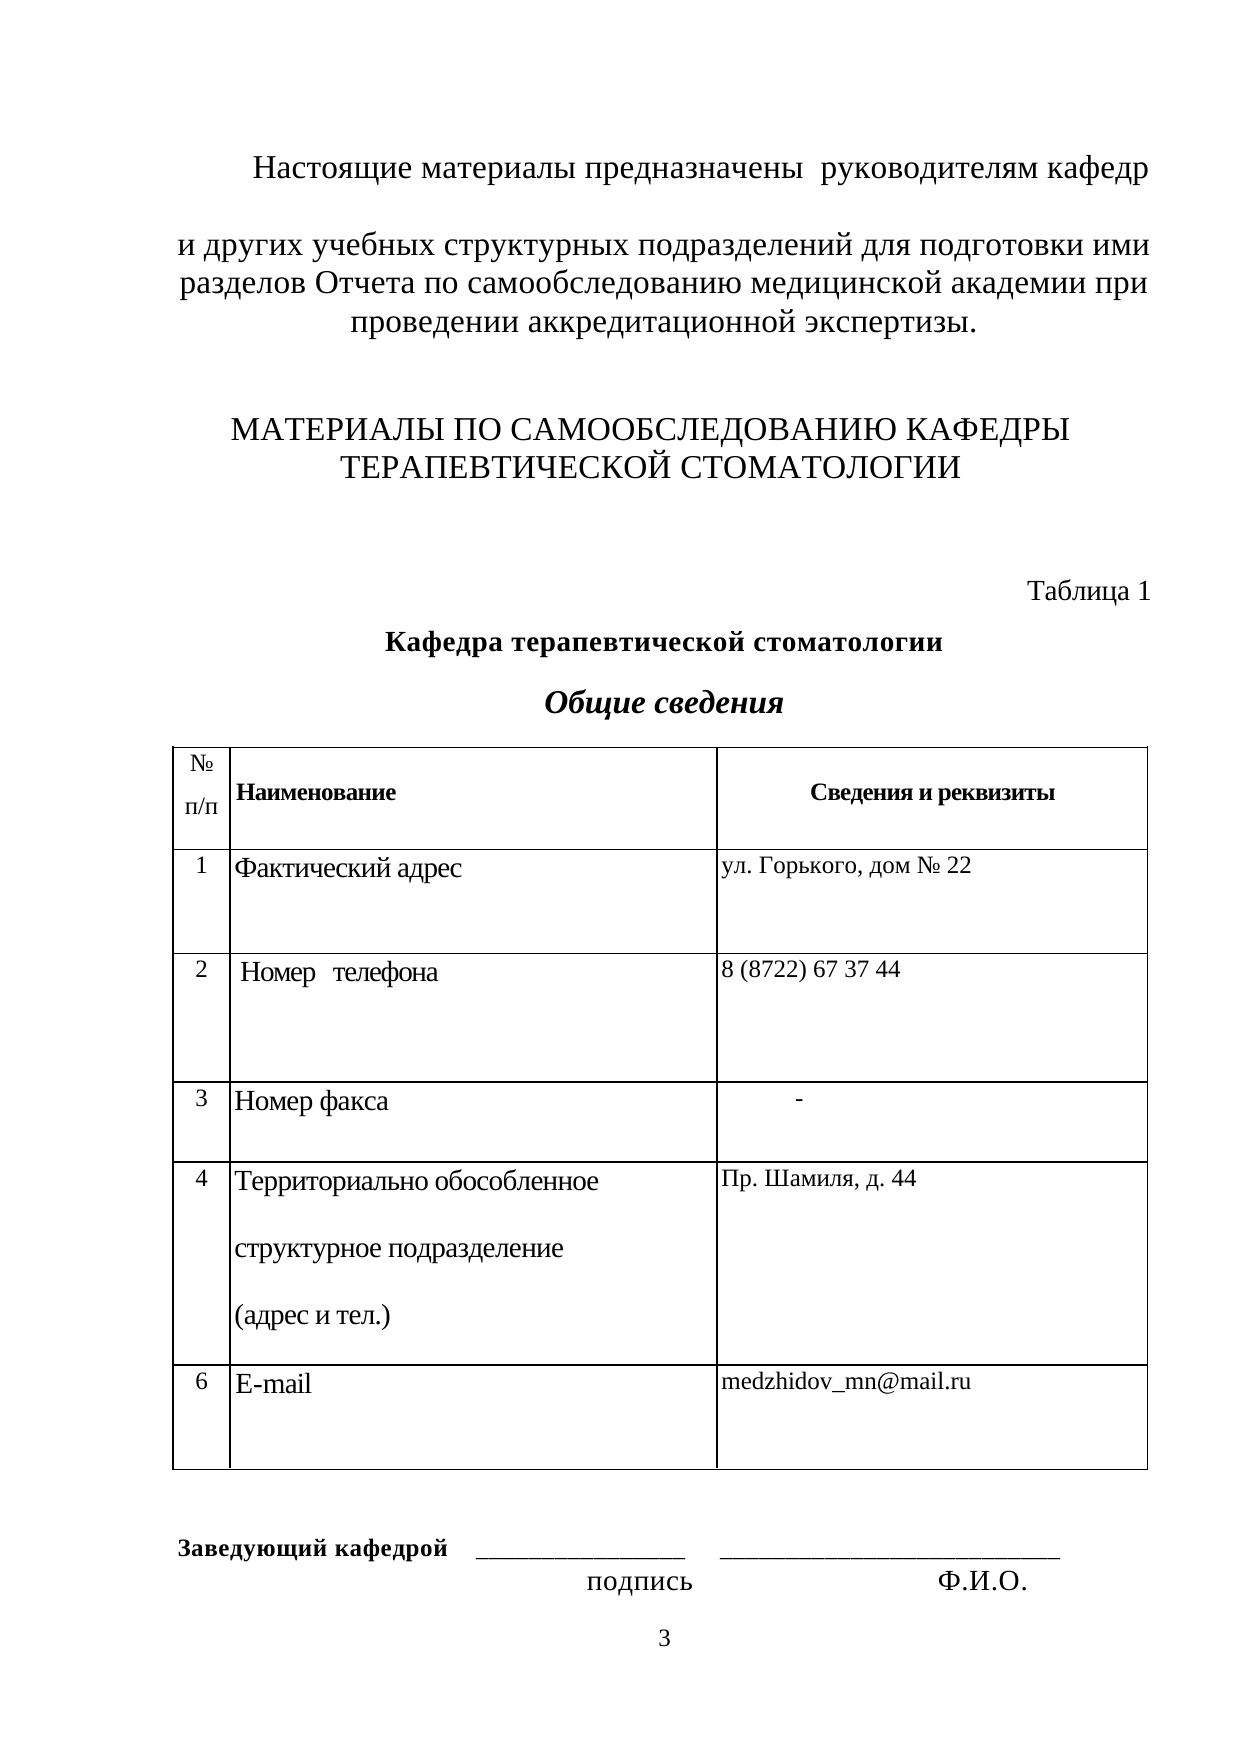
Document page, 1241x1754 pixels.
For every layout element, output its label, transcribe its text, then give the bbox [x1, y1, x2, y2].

table_cell 1 [174, 850, 229, 953]
table_cell 8 (8722) 67 37 44 [718, 954, 1147, 1081]
text подпись Ф.И.О. [177, 1563, 1152, 1596]
text МАТЕРИАЛЫ ПО САМООБСЛЕДОВАНИЮ КАФЕДРЫ ТЕРАПЕВТИЧЕСКОЙ СТОМАТОЛОГИИ [207, 409, 1095, 486]
text Кафедра терапевтической стоматологии [177, 624, 1152, 658]
text Махачкала 2016Настоящие материалы предназначены руководителям кафедр и других учебных структурных подразделений для подготовки ими разделов Отчета по самообследованию медицинской академии при проведении аккредитационной экспертизы. [177, 148, 1152, 339]
table_cell 4 [174, 1163, 229, 1364]
table_header № п/п [174, 748, 229, 848]
subtitle Общие сведения [177, 683, 1152, 721]
table_cell 6 [174, 1366, 229, 1468]
table_cell ул. Горького, дом № 22 [718, 850, 1147, 953]
text Заведующий кафедрой ________________ __________________________ [177, 1533, 1152, 1562]
table_cell 2 [174, 954, 229, 1081]
table_cell - [718, 1083, 1147, 1161]
table_cell medzhidov_mn@mail.ru [718, 1366, 1147, 1468]
table_header Наименование [231, 748, 716, 848]
table_cell Номер факса [231, 1083, 716, 1161]
table_cell E-mail [231, 1366, 716, 1468]
text Таблица 1 [177, 573, 1152, 607]
table_header Сведения и реквизиты [718, 748, 1147, 848]
table_cell Номер телефона [231, 954, 716, 1081]
table_cell 3 [174, 1083, 229, 1161]
table_cell Территориально обособленное структурное подразделение (адрес и тел.) [231, 1163, 716, 1364]
table_cell Пр. Шамиля, д. 44 [718, 1163, 1147, 1364]
